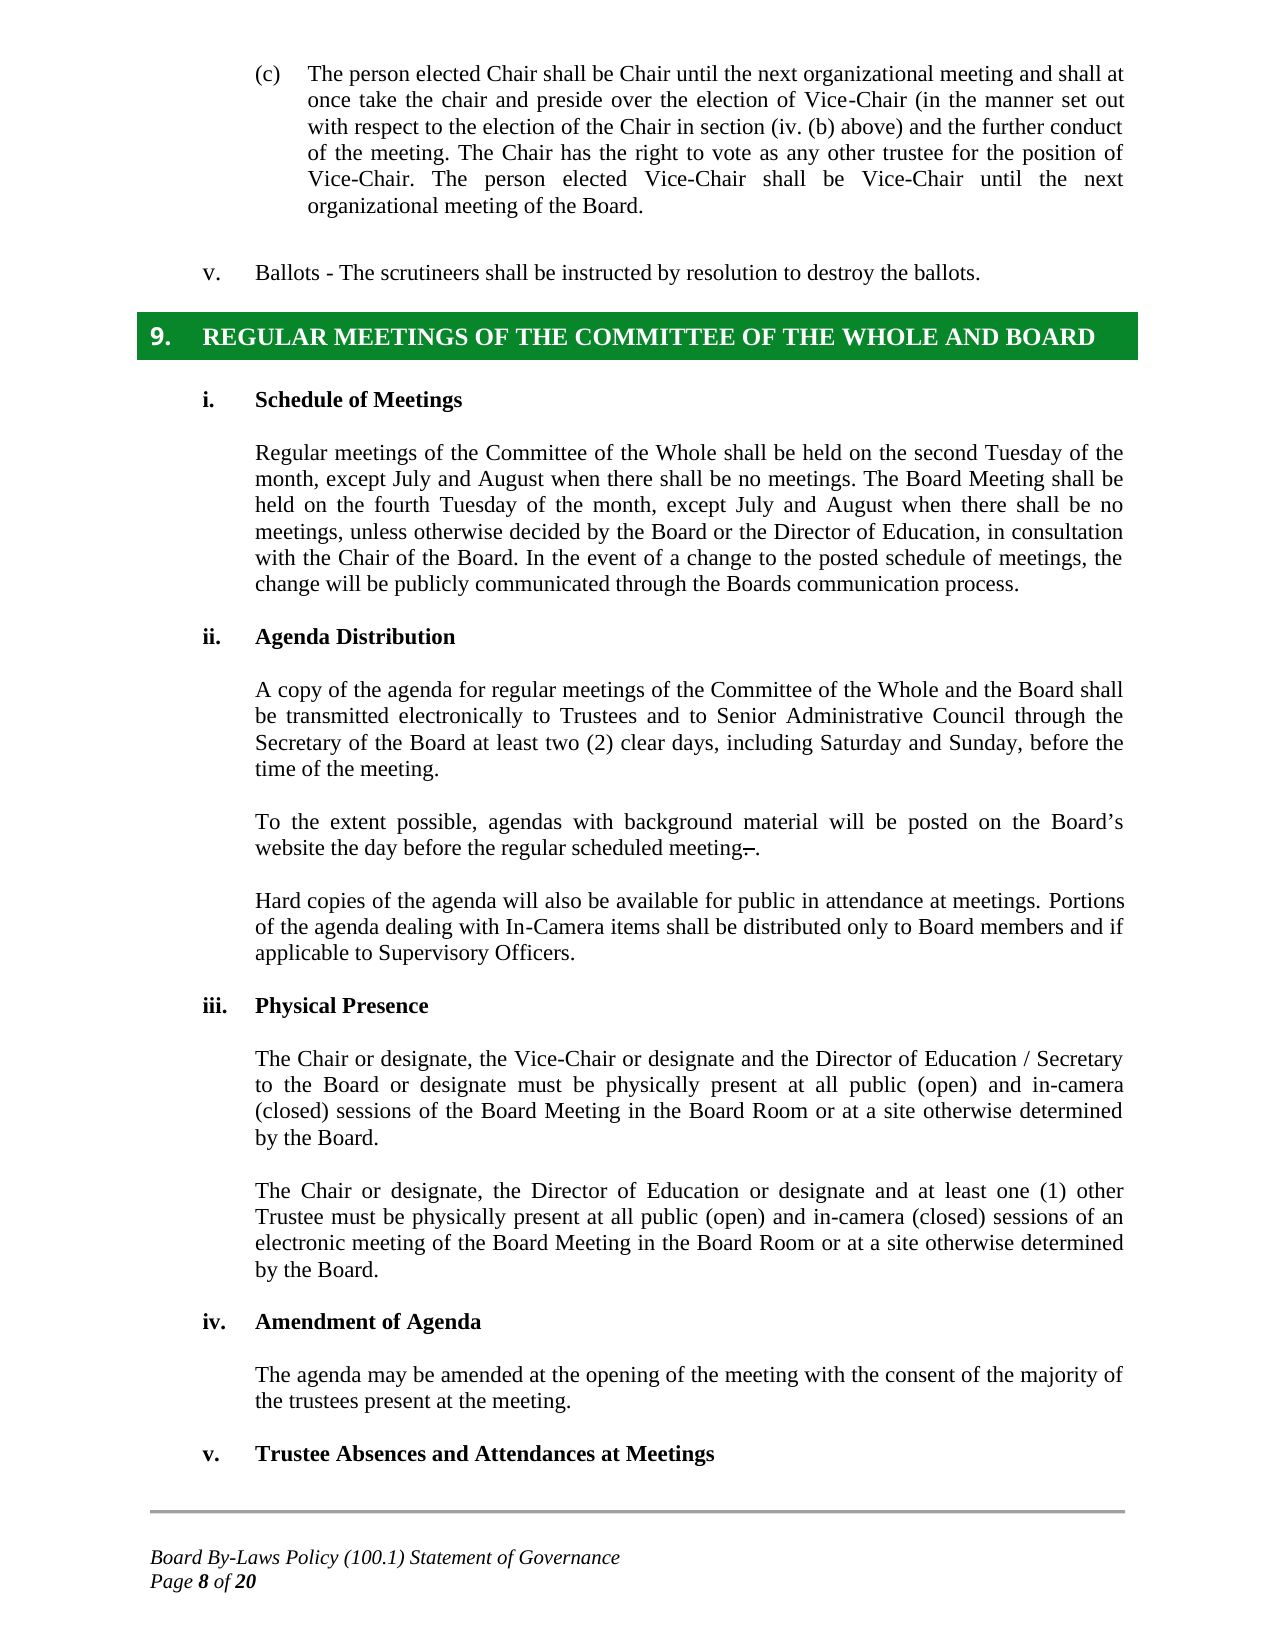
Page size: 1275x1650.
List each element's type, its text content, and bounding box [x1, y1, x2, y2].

list Physical Presence [202, 992, 1125, 1018]
text To the extent possible, agendas with background material will be posted on the Board’s website the day before the regular scheduled meeting. . [255, 808, 1125, 860]
text A copy of the agenda for regular meetings of the Committee of the Whole and the Board shall be transmitted electronically to Trustees and to Senior Administrative Council through the Secretary of the Board at least two (2) clear days, including Saturday and Sunday, before the time of the meeting. [255, 676, 1125, 781]
list Agenda Distribution [202, 623, 1125, 649]
text Ballots - The scrutineers shall be instructed by resolution to destroy the ballots. [202, 257, 1125, 286]
title REGULAR MEETINGS OF THE COMMITTEE OF THE WHOLE AND BOARD [142, 317, 1133, 355]
text The Chair or designate, the Director of Education or designate and at least one (1) other Trustee must be physically present at all public (open) and in-camera (closed) sessions of an electronic meeting of the Board Meeting in the Board Room or at a site otherwise determined by the Board. [255, 1177, 1125, 1282]
text Hard copies of the agenda will also be available for public in attendance at meetings. Portions of the agenda dealing with In-Camera items shall be distributed only to Board members and if applicable to Supervisory Officers. [255, 887, 1125, 966]
text Regular meetings of the Committee of the Whole shall be held on the second Tuesday of the month, except July and August when there shall be no meetings. The Board Meeting shall be held on the fourth Tuesday of the month, except July and August when there shall be no meetings, unless otherwise decided by the Board or the Director of Education, in consultation with the Chair of the Board. In the event of a change to the posted schedule of meetings, the change will be publicly communicated through the Boards communication process. [255, 439, 1125, 597]
text The person elected Chair shall be Chair until the next organizational meeting and shall at once take the chair and preside over the election of Vice-Chair (in the manner set out with respect to the election of the Chair in section (iv. (b) above) and the further conduct of the meeting. The Chair has the right to vote as any other trustee for the position of Vice-Chair. The person elected Vice-Chair shall be Vice-Chair until the next organizational meeting of the Board. [255, 60, 1125, 218]
list Schedule of Meetings [202, 386, 1125, 412]
text The Chair or designate, the Vice-Chair or designate and the Director of Education / Secretary to the Board or designate must be physically present at all public (open) and in-camera (closed) sessions of the Board Meeting in the Board Room or at a site otherwise determined by the Board. [255, 1045, 1125, 1150]
text The agenda may be amended at the opening of the meeting with the consent of the majority of the trustees present at the meeting. [255, 1361, 1125, 1414]
list Amendment of Agenda [202, 1308, 1125, 1335]
list Trustee Absences and Attendances at Meetings [202, 1440, 1125, 1467]
